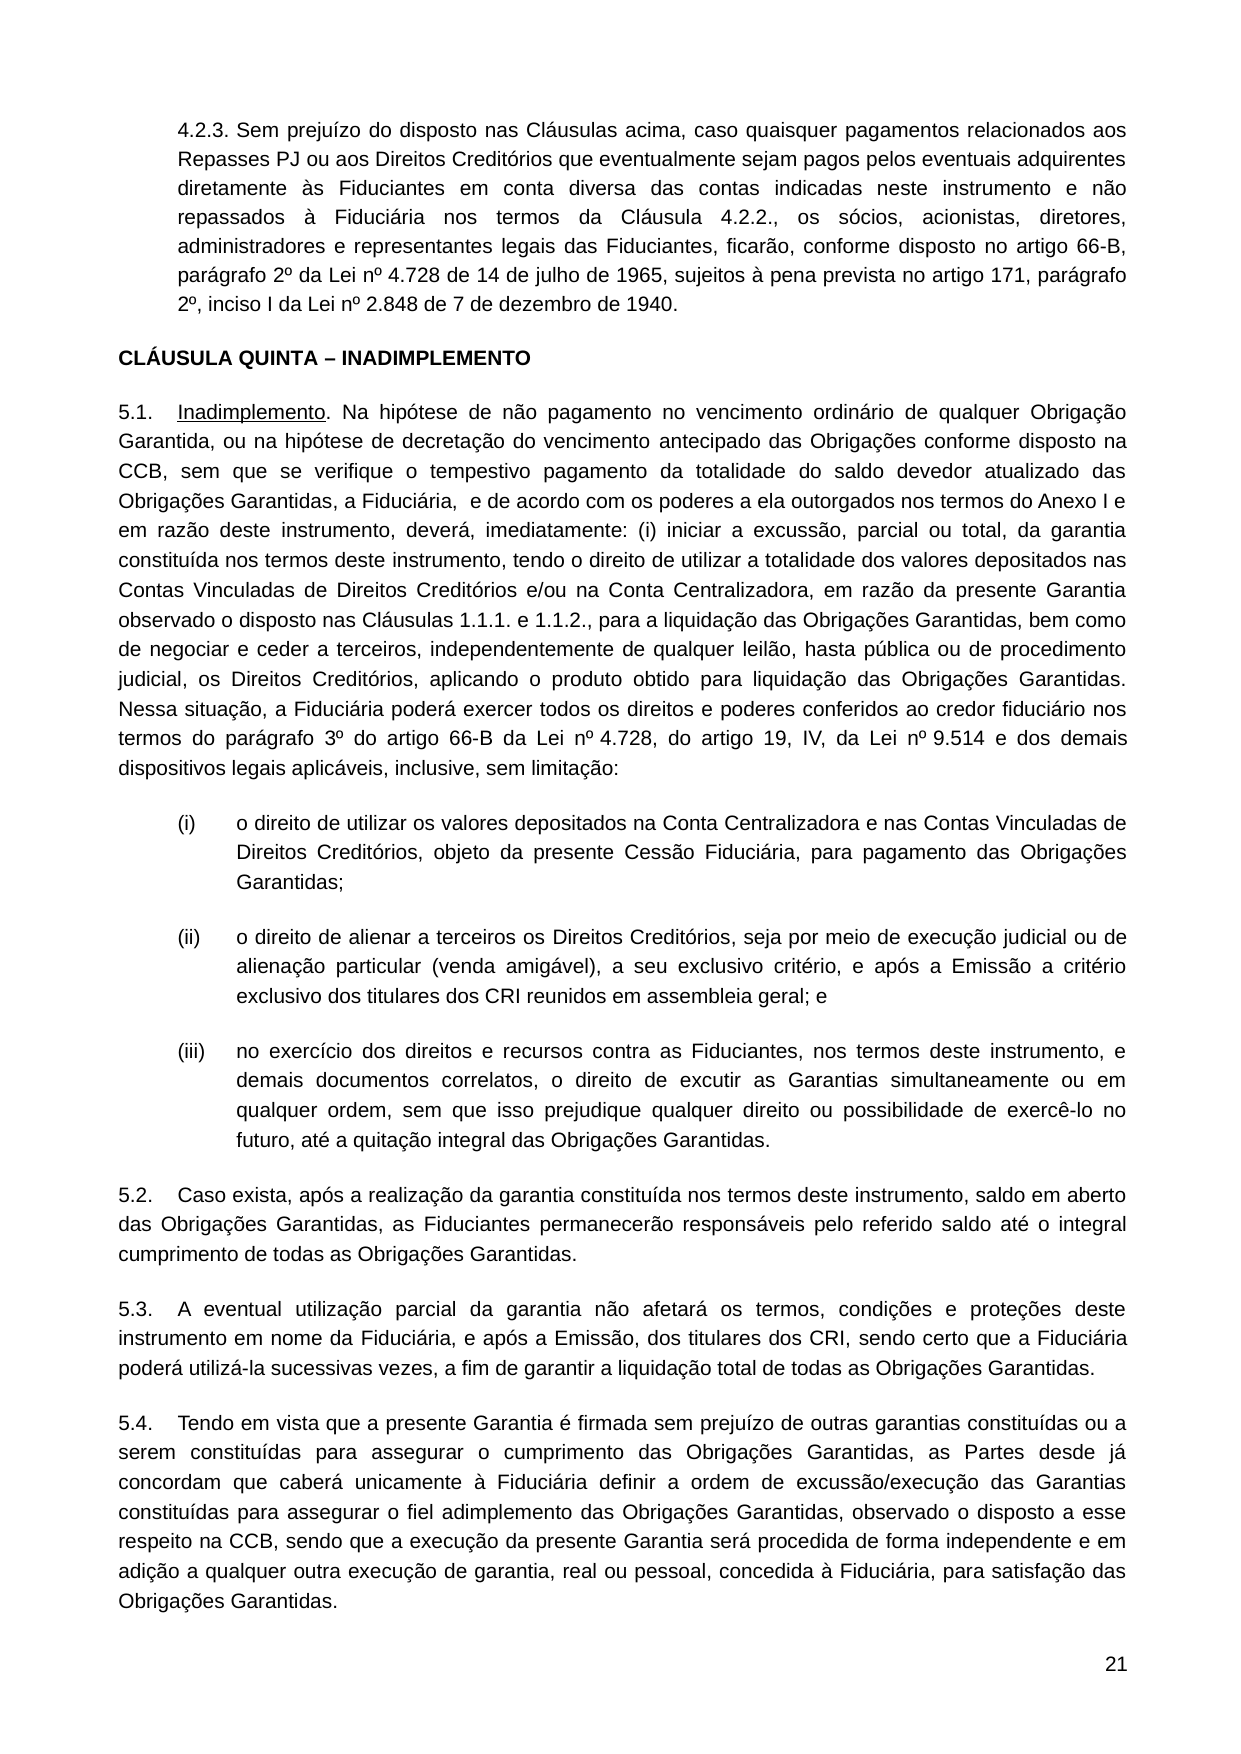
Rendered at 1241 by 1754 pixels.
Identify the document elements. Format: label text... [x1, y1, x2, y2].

list Sem prejuízo do disposto nas Cláusulas acima, caso quaisquer pagamentos relacionados aos Repasses PJ ou aos Direitos Creditórios que eventualmente sejam pagos pelos eventuais adquirentes diretamente às Fiduciantes em conta diversa das contas indicadas neste instrumento e não repassados à Fiduciária nos termos da Cláusula 4.2.2., os sócios, acionistas, diretores, administradores e representantes legais das Fiduciantes, ficarão, conforme disposto no artigo 66-B, parágrafo 2º da Lei nº 4.728 de 14 de julho de 1965, sujeitos à pena prevista no artigo 171, parágrafo 2º, inciso I da Lei nº 2.848 de 7 de dezembro de 1940. [177, 118, 1128, 316]
list Caso exista, após a realização da garantia constituída nos termos deste instrumento, saldo em aberto das Obrigações Garantidas, as Fiduciantes permanecerão responsáveis pelo referido saldo até o integral cumprimento de todas as Obrigações Garantidas. [118, 1182, 1128, 1266]
text (i) o direito de utilizar os valores depositados na Conta Centralizadora e nas Contas Vinculadas de Direitos Creditórios, objeto da presente Cessão Fiduciária, para pagamento das Obrigações Garantidas; [177, 811, 1128, 894]
text (ii) o direito de alienar a terceiros os Direitos Creditórios, seja por meio de execução judicial ou de alienação particular (venda amigável), a seu exclusivo critério, e após a Emissão a critério exclusivo dos titulares dos CRI reunidos em assembleia geral; e [177, 924, 1128, 1008]
list A eventual utilização parcial da garantia não afetará os termos, condições e proteções deste instrumento em nome da Fiduciária, e após a Emissão, dos titulares dos CRI, sendo certo que a Fiduciária poderá utilizá-la sucessivas vezes, a fim de garantir a liquidação total de todas as Obrigações Garantidas. [118, 1296, 1128, 1380]
list Inadimplemento. Na hipótese de não pagamento no vencimento ordinário de qualquer Obrigação Garantida, ou na hipótese de decretação do vencimento antecipado das Obrigações conforme disposto na CCB, sem que se verifique o tempestivo pagamento da totalidade do saldo devedor atualizado das Obrigações Garantidas, a Fiduciária, e de acordo com os poderes a ela outorgados nos termos do Anexo I e em razão deste instrumento, deverá, imediatamente: (i) iniciar a excussão, parcial ou total, da garantia constituída nos termos deste instrumento, tendo o direito de utilizar a totalidade dos valores depositados nas Contas Vinculadas de Direitos Creditórios e/ou na Conta Centralizadora, em razão da presente Garantia observado o disposto nas Cláusulas 1.1.1. e 1.1.2., para a liquidação das Obrigações Garantidas, bem como de negociar e ceder a terceiros, independentemente de qualquer leilão, hasta pública ou de procedimento judicial, os Direitos Creditórios, aplicando o produto obtido para liquidação das Obrigações Garantidas. Nessa situação, a Fiduciária poderá exercer todos os direitos e poderes conferidos ao credor fiduciário nos termos do parágrafo 3º do artigo 66-B da Lei nº 4.728, do artigo 19, IV, da Lei nº 9.514 e dos demais dispositivos legais aplicáveis, inclusive, sem limitação: [118, 399, 1128, 780]
text (iii) no exercício dos direitos e recursos contra as Fiduciantes, nos termos deste instrumento, e demais documentos correlatos, o direito de excutir as Garantias simultaneamente ou em qualquer ordem, sem que isso prejudique qualquer direito ou possibilidade de exercê-lo no futuro, até a quitação integral das Obrigações Garantidas. [177, 1039, 1128, 1152]
list CLÁUSULA QUINTA – INADIMPLEMENTO [81, 346, 1128, 370]
list Tendo em vista que a presente Garantia é firmada sem prejuízo de outras garantias constituídas ou a serem constituídas para assegurar o cumprimento das Obrigações Garantidas, as Partes desde já concordam que caberá unicamente à Fiduciária definir a ordem de excussão/execução das Garantias constituídas para assegurar o fiel adimplemento das Obrigações Garantidas, observado o disposto a esse respeito na CCB, sendo que a execução da presente Garantia será procedida de forma independente e em adição a qualquer outra execução de garantia, real ou pessoal, concedida à Fiduciária, para satisfação das Obrigações Garantidas. [118, 1411, 1128, 1613]
